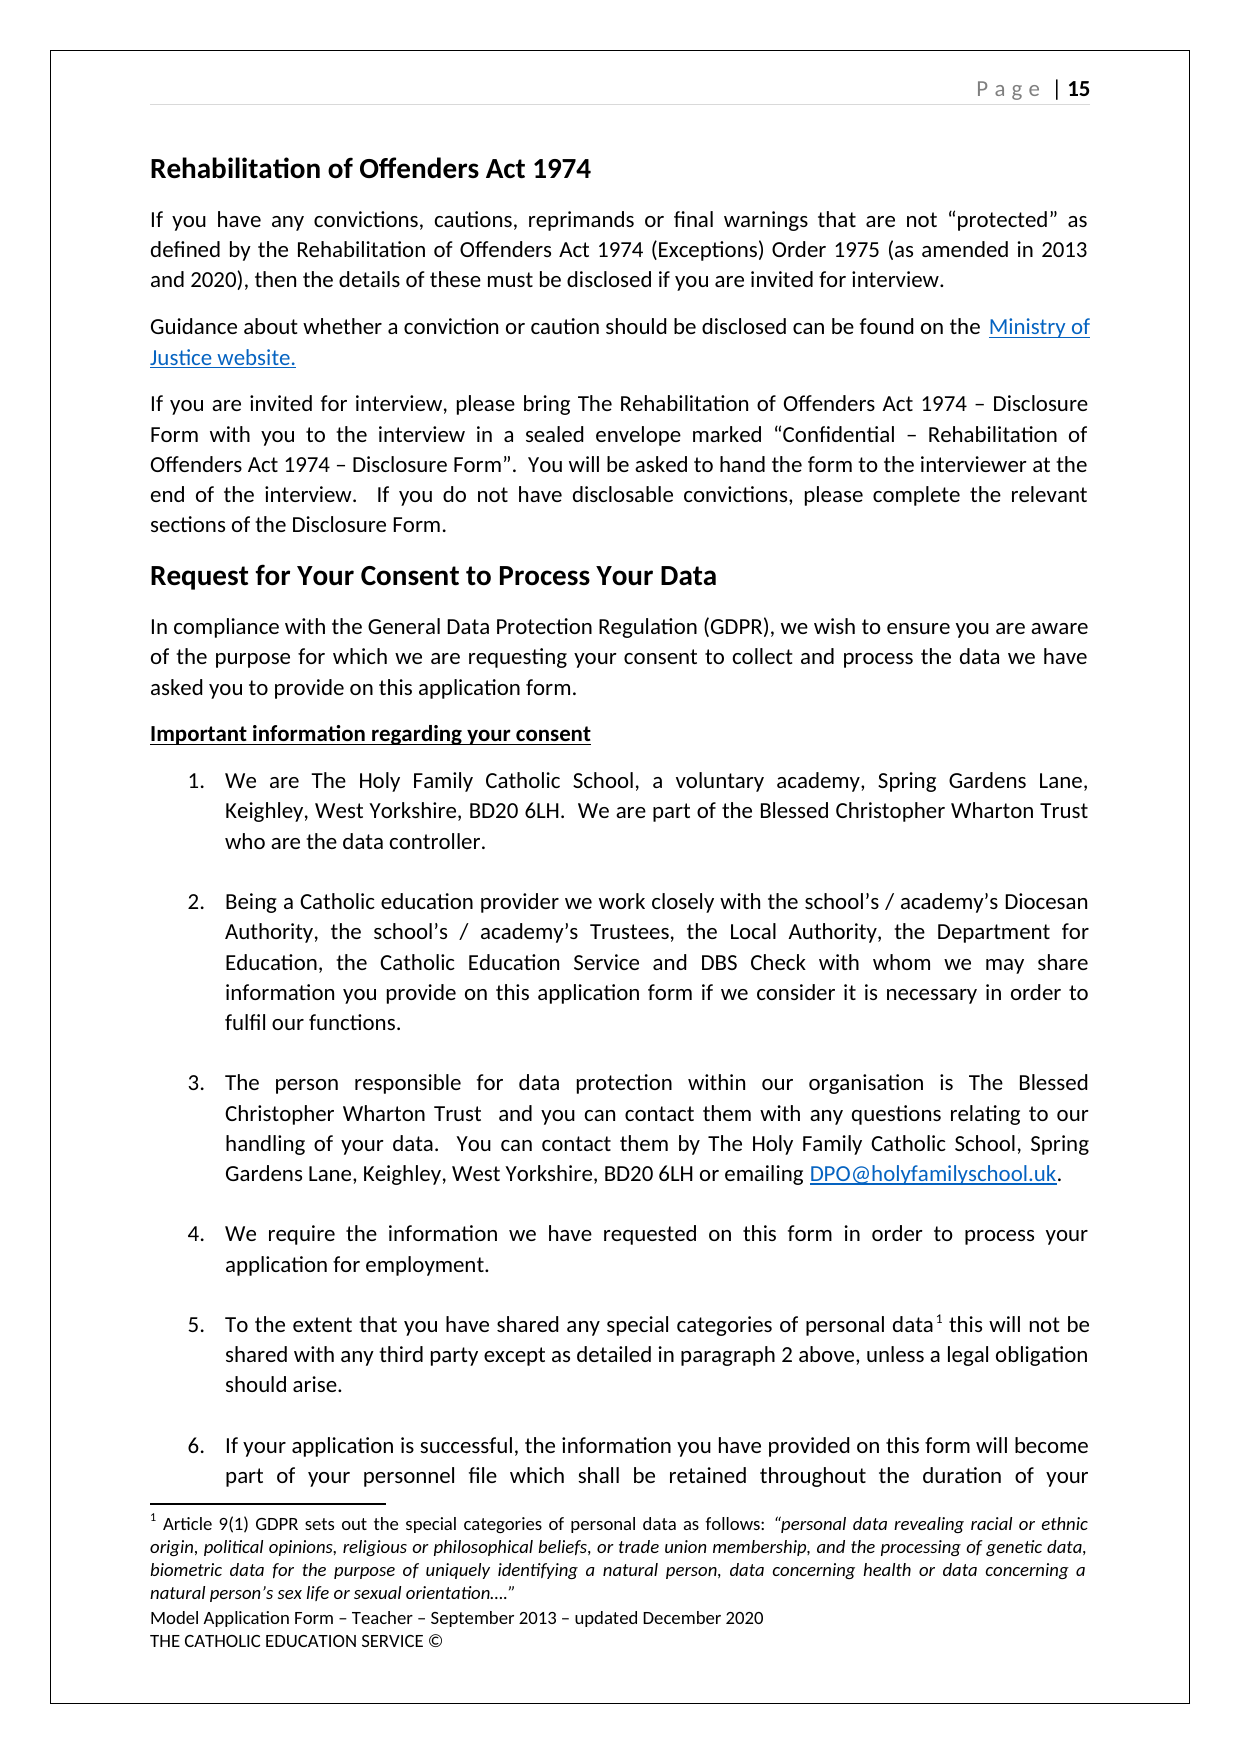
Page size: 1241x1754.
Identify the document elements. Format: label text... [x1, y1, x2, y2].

list We require the information we have requested on this form in order to process your application for employment. [187, 1219, 1090, 1278]
text Guidance about whether a conviction or caution should be disclosed can be found on the Ministry of Justice website. [150, 312, 1090, 371]
text In compliance with the General Data Protection Regulation (GDPR), we wish to ensure you are aware of the purpose for which we are requesting your consent to collect and process the data we have asked you to provide on this application form. [150, 612, 1090, 701]
list We are The Holy Family Catholic School, a voluntary academy, Spring Gardens Lane, Keighley, West Yorkshire, BD20 6LH. We are part of the Blessed Christopher Wharton Trust who are the data controller. [187, 766, 1090, 855]
list To the extent that you have shared any special categories of personal data this will not be shared with any third party except as detailed in paragraph 2 above, unless a legal obligation should arise. [187, 1310, 1090, 1399]
list Being a Catholic education provider we work closely with the school’s / academy’s Diocesan Authority, the school’s / academy’s Trustees, the Local Authority, the Department for Education, the Catholic Education Service and DBS Check with whom we may share information you provide on this application form if we consider it is necessary in order to fulfil our functions. [187, 887, 1090, 1036]
text If you are invited for interview, please bring The Rehabilitation of Offenders Act 1974 – Disclosure Form with you to the interview in a sealed envelope marked “Confidential – Rehabilitation of Offenders Act 1974 – Disclosure Form”. You will be asked to hand the form to the interviewer at the end of the interview. If you do not have disclosable convictions, please complete the relevant sections of the Disclosure Form. [150, 389, 1090, 538]
list The person responsible for data protection within our organisation is The Blessed Christopher Wharton Trust and you can contact them with any questions relating to our handling of your data. You can contact them by The Holy Family Catholic School, Spring Gardens Lane, Keighley, West Yorkshire, BD20 6LH or emailing DPO@holyfamilyschool.uk. [187, 1068, 1090, 1187]
text Request for Your Consent to Process Your Data [150, 557, 1090, 593]
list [187, 1431, 1090, 1489]
text Important information regarding your consent [150, 719, 1090, 748]
text Rehabilitation of Offenders Act 1974 [150, 150, 1090, 186]
text If you have any convictions, cautions, reprimands or final warnings that are not “protected” as defined by the Rehabilitation of Offenders Act 1974 (Exceptions) Order 1975 (as amended in 2013 and 2020), then the details of these must be disclosed if you are invited for interview. [150, 205, 1090, 293]
